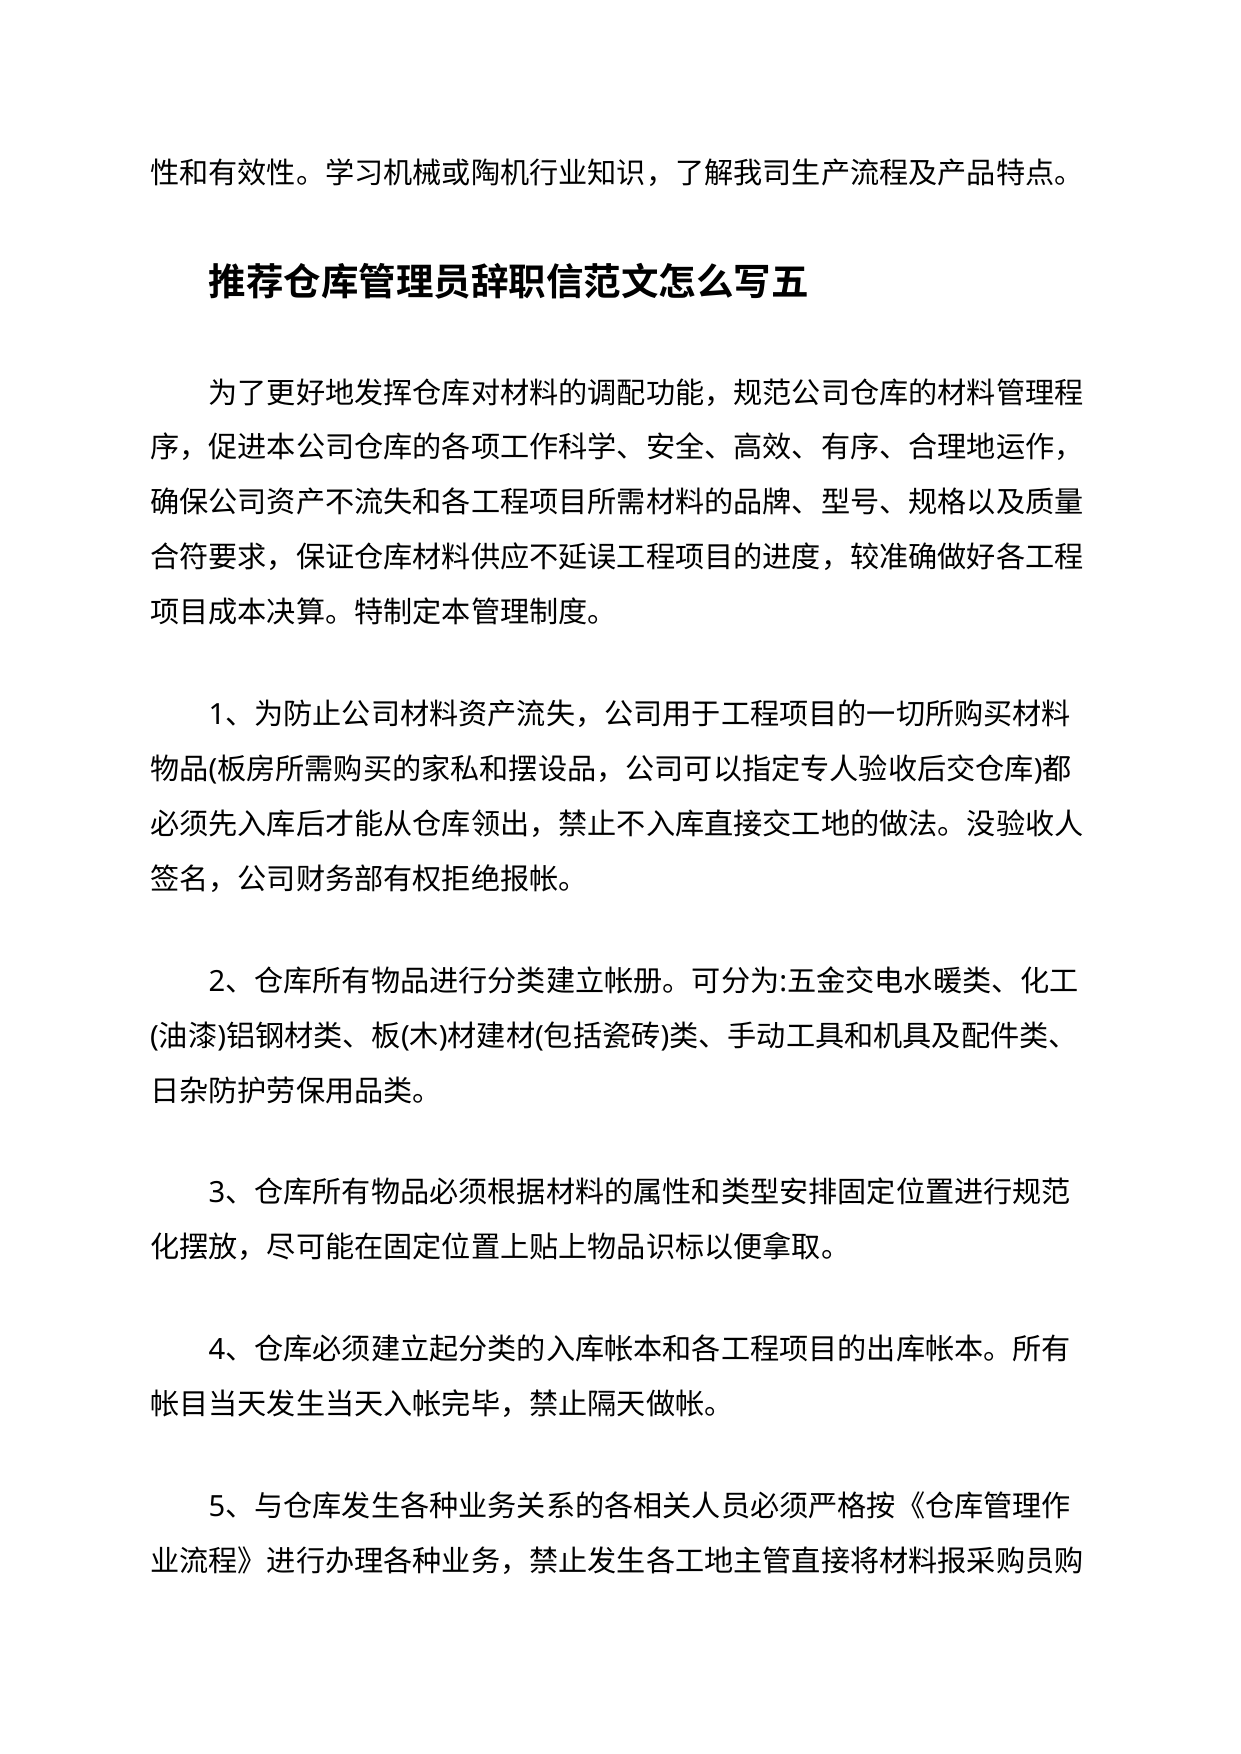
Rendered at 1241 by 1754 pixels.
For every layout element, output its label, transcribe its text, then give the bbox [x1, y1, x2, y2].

text 2、仓库所有物品进行分类建立帐册。可分为:五金交电水暖类、化工(油漆)铝钢材类、板(木)材建材(包括瓷砖)类、手动工具和机具及配件类、日杂防护劳保用品类。 [150, 957, 1090, 1109]
text 1、为防止公司材料资产流失，公司用于工程项目的一切所购买材料物品(板房所需购买的家私和摆设品，公司可以指定专人验收后交仓库)都必须先入库后才能从仓库领出，禁止不入库直接交工地的做法。没验收人签名，公司财务部有权拒绝报帐。 [150, 691, 1090, 898]
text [150, 150, 1090, 192]
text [150, 1482, 1090, 1580]
text 3、仓库所有物品必须根据材料的属性和类型安排固定位置进行规范化摆放，尽可能在固定位置上贴上物品识标以便拿取。 [150, 1169, 1090, 1266]
text 为了更好地发挥仓库对材料的调配功能，规范公司仓库的材料管理程序，促进本公司仓库的各项工作科学、安全、高效、有序、合理地运作，确保公司资产不流失和各工程项目所需材料的品牌、型号、规格以及质量合符要求，保证仓库材料供应不延误工程项目的进度，较准确做好各工程项目成本决算。特制定本管理制度。 [150, 369, 1090, 631]
text 4、仓库必须建立起分类的入库帐本和各工程项目的出库帐本。所有帐目当天发生当天入帐完毕，禁止隔天做帐。 [150, 1326, 1090, 1423]
text 推荐仓库管理员辞职信范文怎么写五 [150, 252, 1090, 306]
